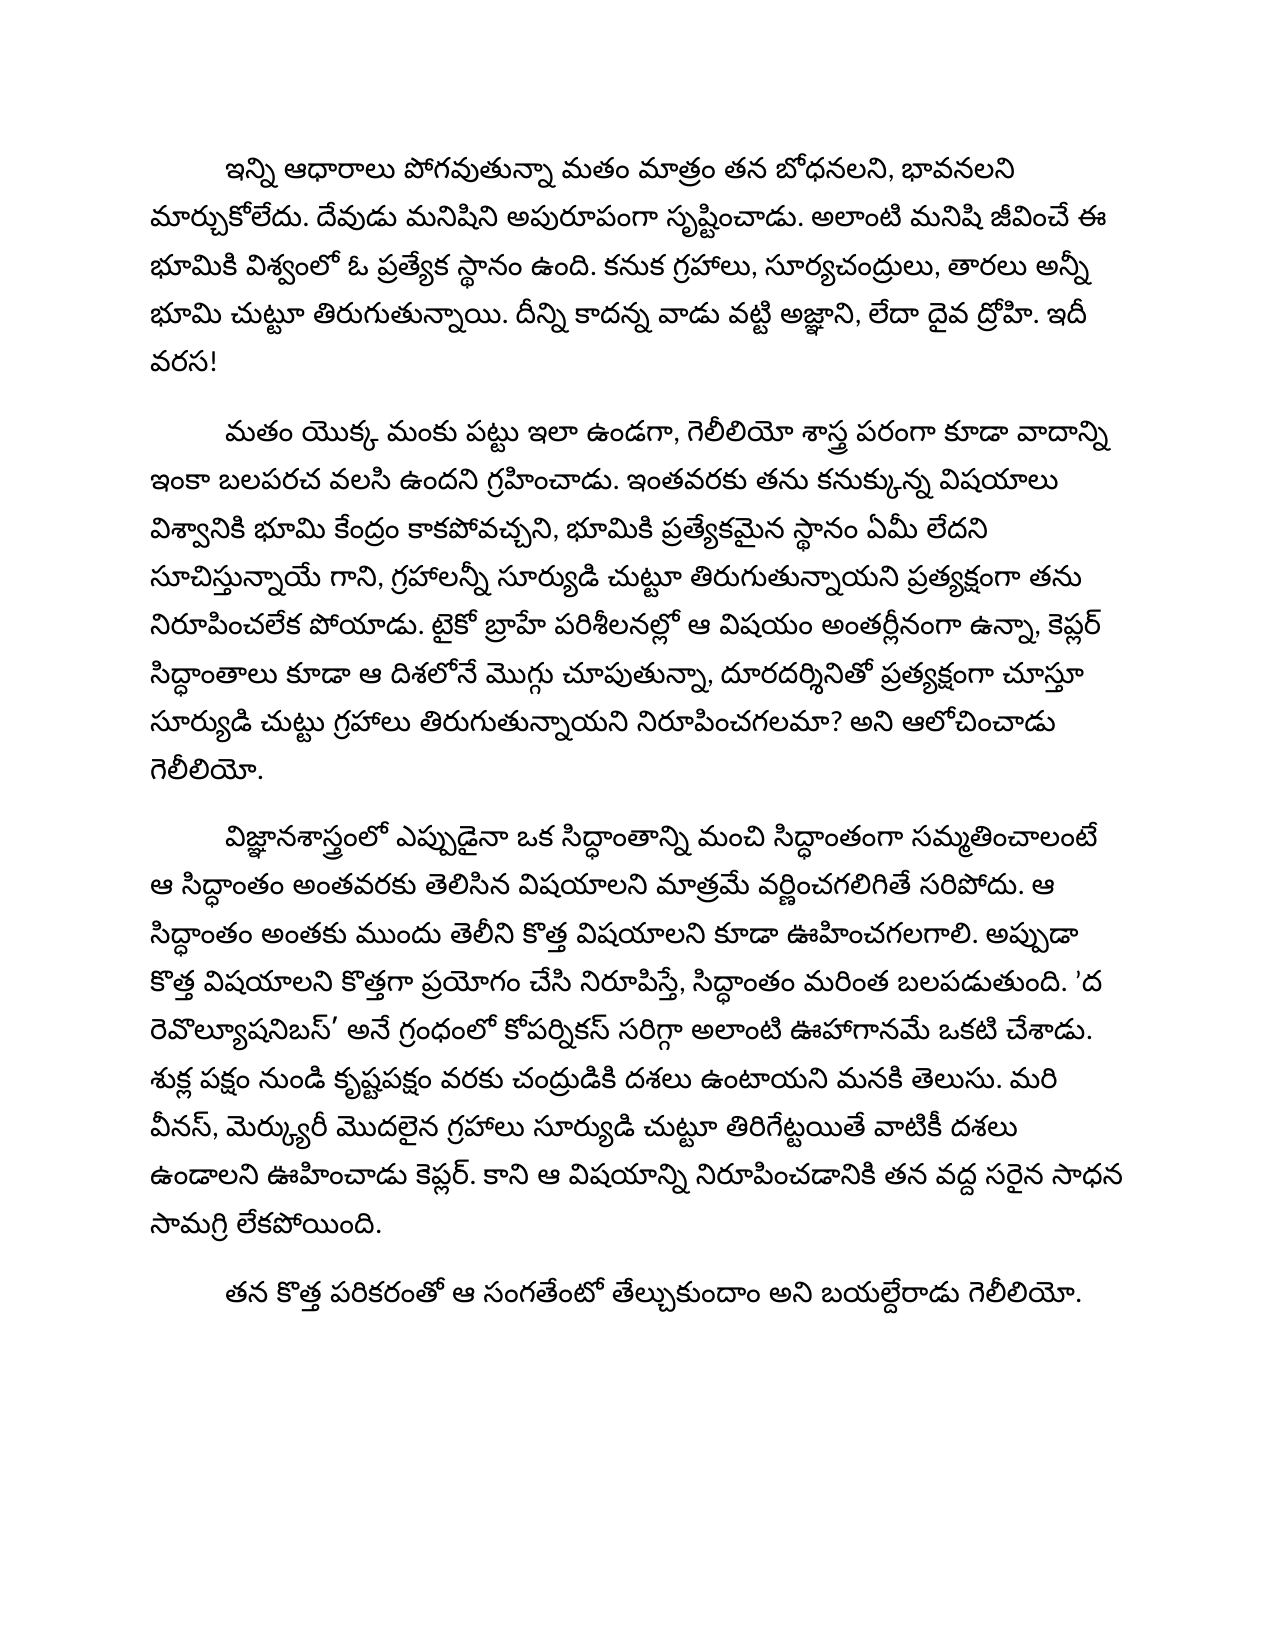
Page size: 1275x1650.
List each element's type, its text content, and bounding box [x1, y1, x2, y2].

text విజ్ఞానశాస్త్రంలో ఎప్పుడైనా ఒక సిద్ధాంతాన్ని మంచి సిద్ధాంతంగా సమ్మతించాలంటే ఆ సిద్ధాంతం అంతవరకు తెలిసిన విషయాలని మాత్రమే వర్ణించగలిగితే సరిపోదు. ఆ సిద్ధాంతం అంతకు ముందు తెలీని కొత్త విషయాలని కూడా ఊహించగలగాలి. అప్పుడా కొత్త విషయాలని కొత్తగా ప్రయోగం చేసి నిరూపిస్తే, సిద్ధాంతం మరింత బలపడుతుంది. ’ద రెవొల్యూషనిబస్’ అనే గ్రంధంలో కోపర్నికస్ సరిగ్గా అలాంటి ఊహాగానమే ఒకటి చేశాడు. శుక్ల పక్షం నుండి కృష్టపక్షం వరకు చంద్రుడికి దశలు ఉంటాయని మనకి తెలుసు. మరి వీనస్, మెర్క్యురీ మొదలైన గ్రహాలు సూర్యుడి చుట్టూ తిరిగేట్టయితే వాటికీ దశలు ఉండాలని ఊహించాడు కెప్లర్. కాని ఆ విషయాన్ని నిరూపించడానికి తన వద్ద సరైన సాధన సామగ్రి లేకపోయింది. [150, 821, 1125, 1247]
text మతం యొక్క మంకు పట్టు ఇలా ఉండగా, గెలీలియో శాస్త్ర పరంగా కూడా వాదాన్ని ఇంకా బలపరచ వలసి ఉందని గ్రహించాడు. ఇంతవరకు తను కనుక్కున్న విషయాలు విశ్వానికి భూమి కేంద్రం కాకపోవచ్చని, భూమికి ప్రత్యేకమైన స్థానం ఏమీ లేదని సూచిస్తున్నాయే గాని, గ్రహాలన్నీ సూర్యుడి చుట్టూ తిరుగుతున్నాయని ప్రత్యక్షంగా తను నిరూపించలేక పోయాడు. టైకో బ్రాహే పరిశీలనల్లో ఆ విషయం అంతర్లీనంగా ఉన్నా, కెప్లర్ సిద్ధాంతాలు కూడా ఆ దిశలోనే మొగ్గు చూపుతున్నా, దూరదర్శినితో ప్రత్యక్షంగా చూస్తూ సూర్యుడి చుట్టు గ్రహాలు తిరుగుతున్నాయని నిరూపించగలమా? అని ఆలోచించాడు గెలీలియో. [150, 413, 1125, 794]
text ఇన్ని ఆధారాలు పోగవుతున్నా మతం మాత్రం తన బోధనలని, భావనలని మార్చుకోలేదు. దేవుడు మనిషిని అపురూపంగా సృష్టించాడు. అలాంటి మనిషి జీవించే ఈ భూమికి విశ్వంలో ఓ ప్రత్యేక స్థానం ఉంది. కనుక గ్రహాలు, సూర్యచంద్రులు, తారలు అన్నీ భూమి చుట్టూ తిరుగుతున్నాయి. దీన్ని కాదన్న వాడు వట్టి అజ్ఞాని, లేదా దైవ ద్రోహి. ఇదీ వరస! [150, 150, 1125, 386]
text తన కొత్త పరికరంతో ఆ సంగతేంటో తేల్చుకుందాం అని బయల్దేరాడు గెలీలియో. [150, 1274, 1125, 1317]
